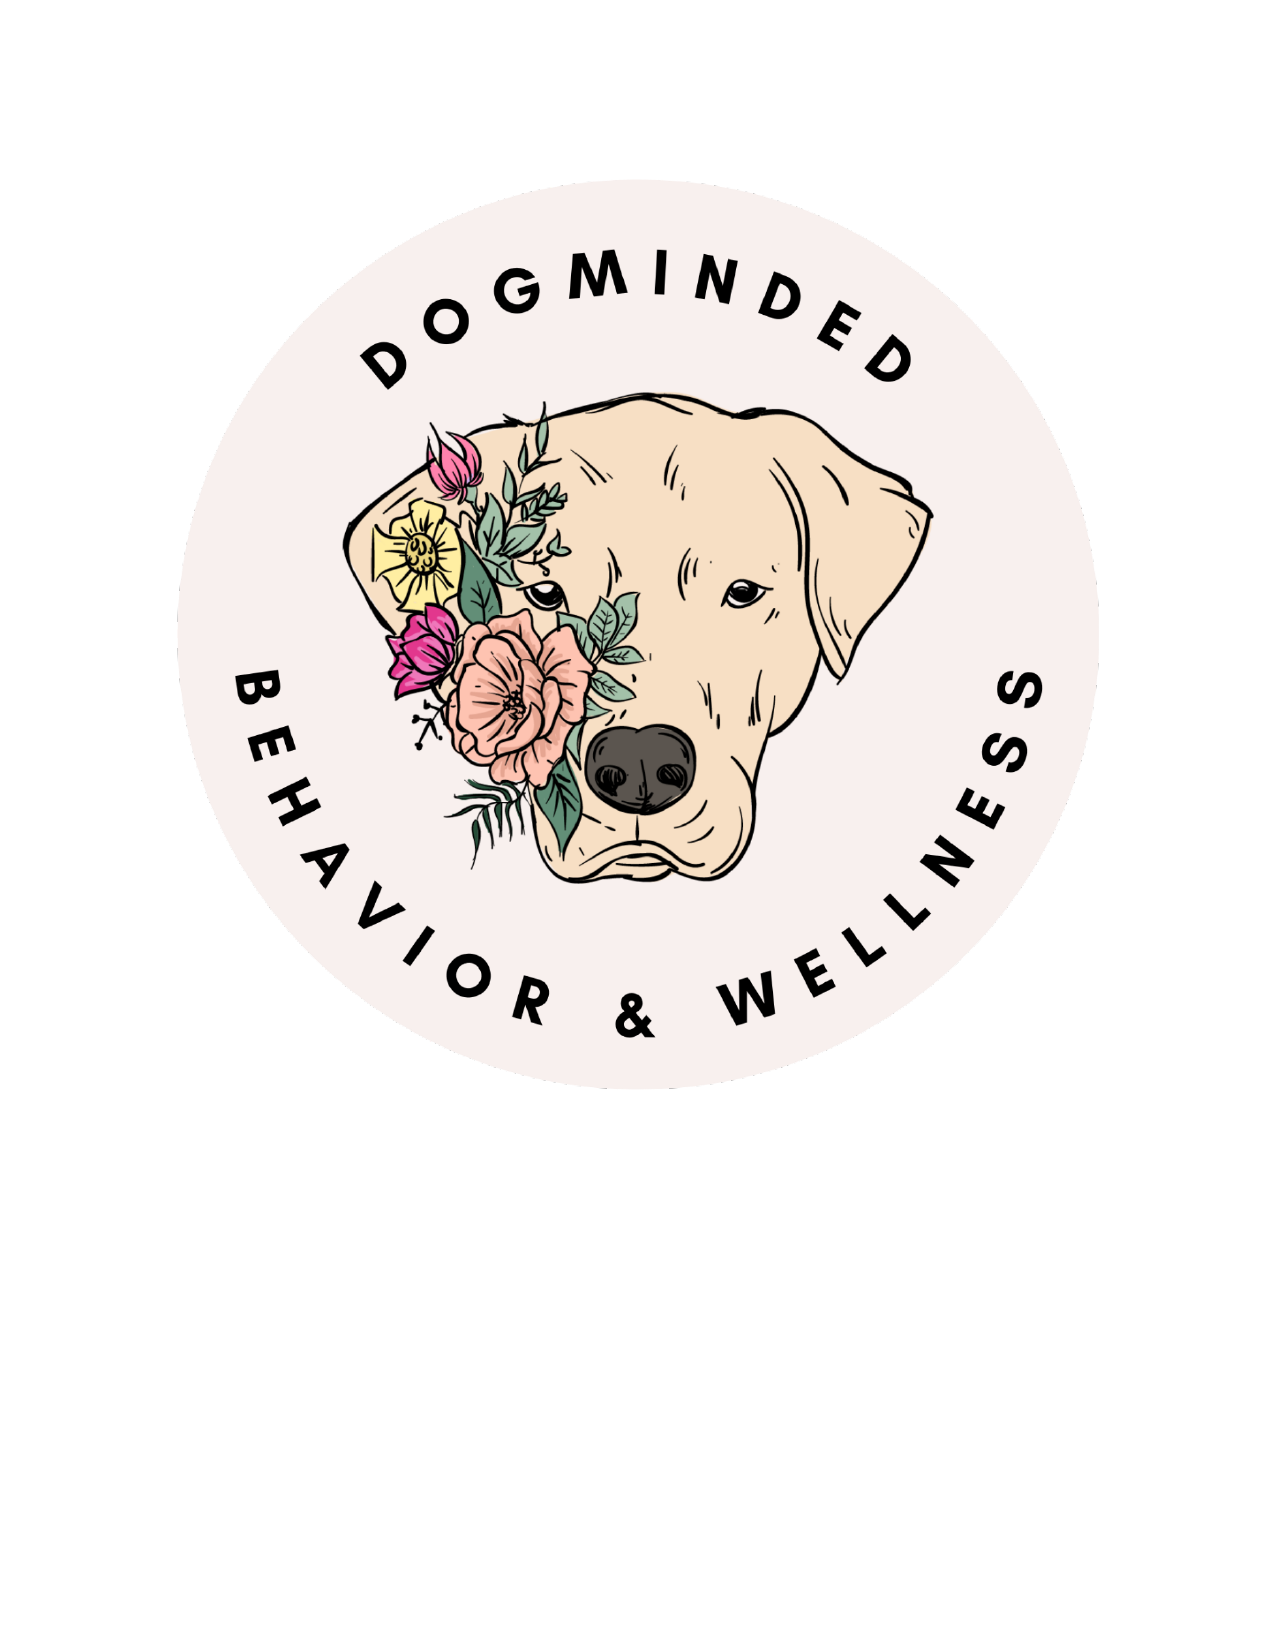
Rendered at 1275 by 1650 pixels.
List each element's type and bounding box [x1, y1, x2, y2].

picture [150, 150, 1125, 1125]
